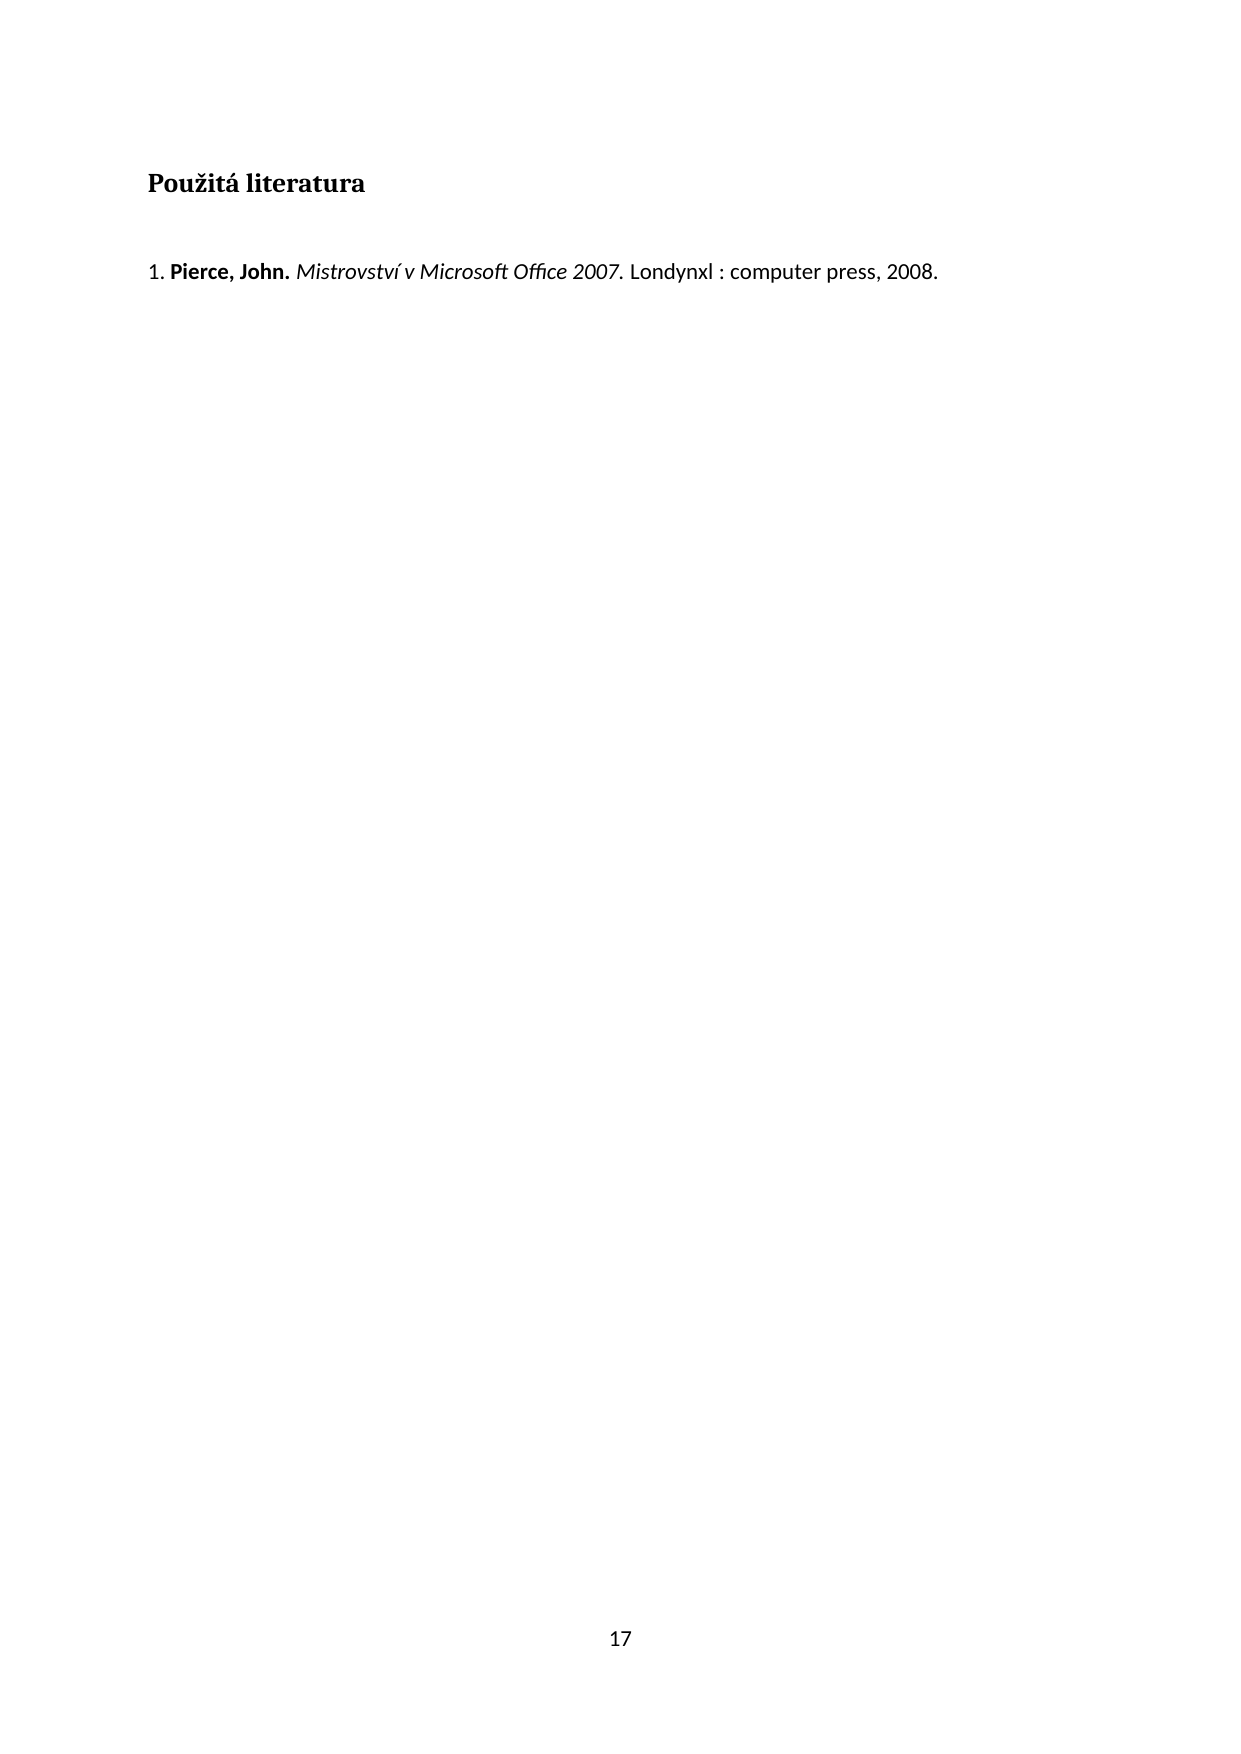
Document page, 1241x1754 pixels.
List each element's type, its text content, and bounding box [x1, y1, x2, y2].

subtitle Použitá literatura [148, 168, 1093, 199]
text 1. Pierce, John. Mistrovství v Microsoft Office 2007. Londynxl : computer press, 2008. [148, 257, 1093, 285]
